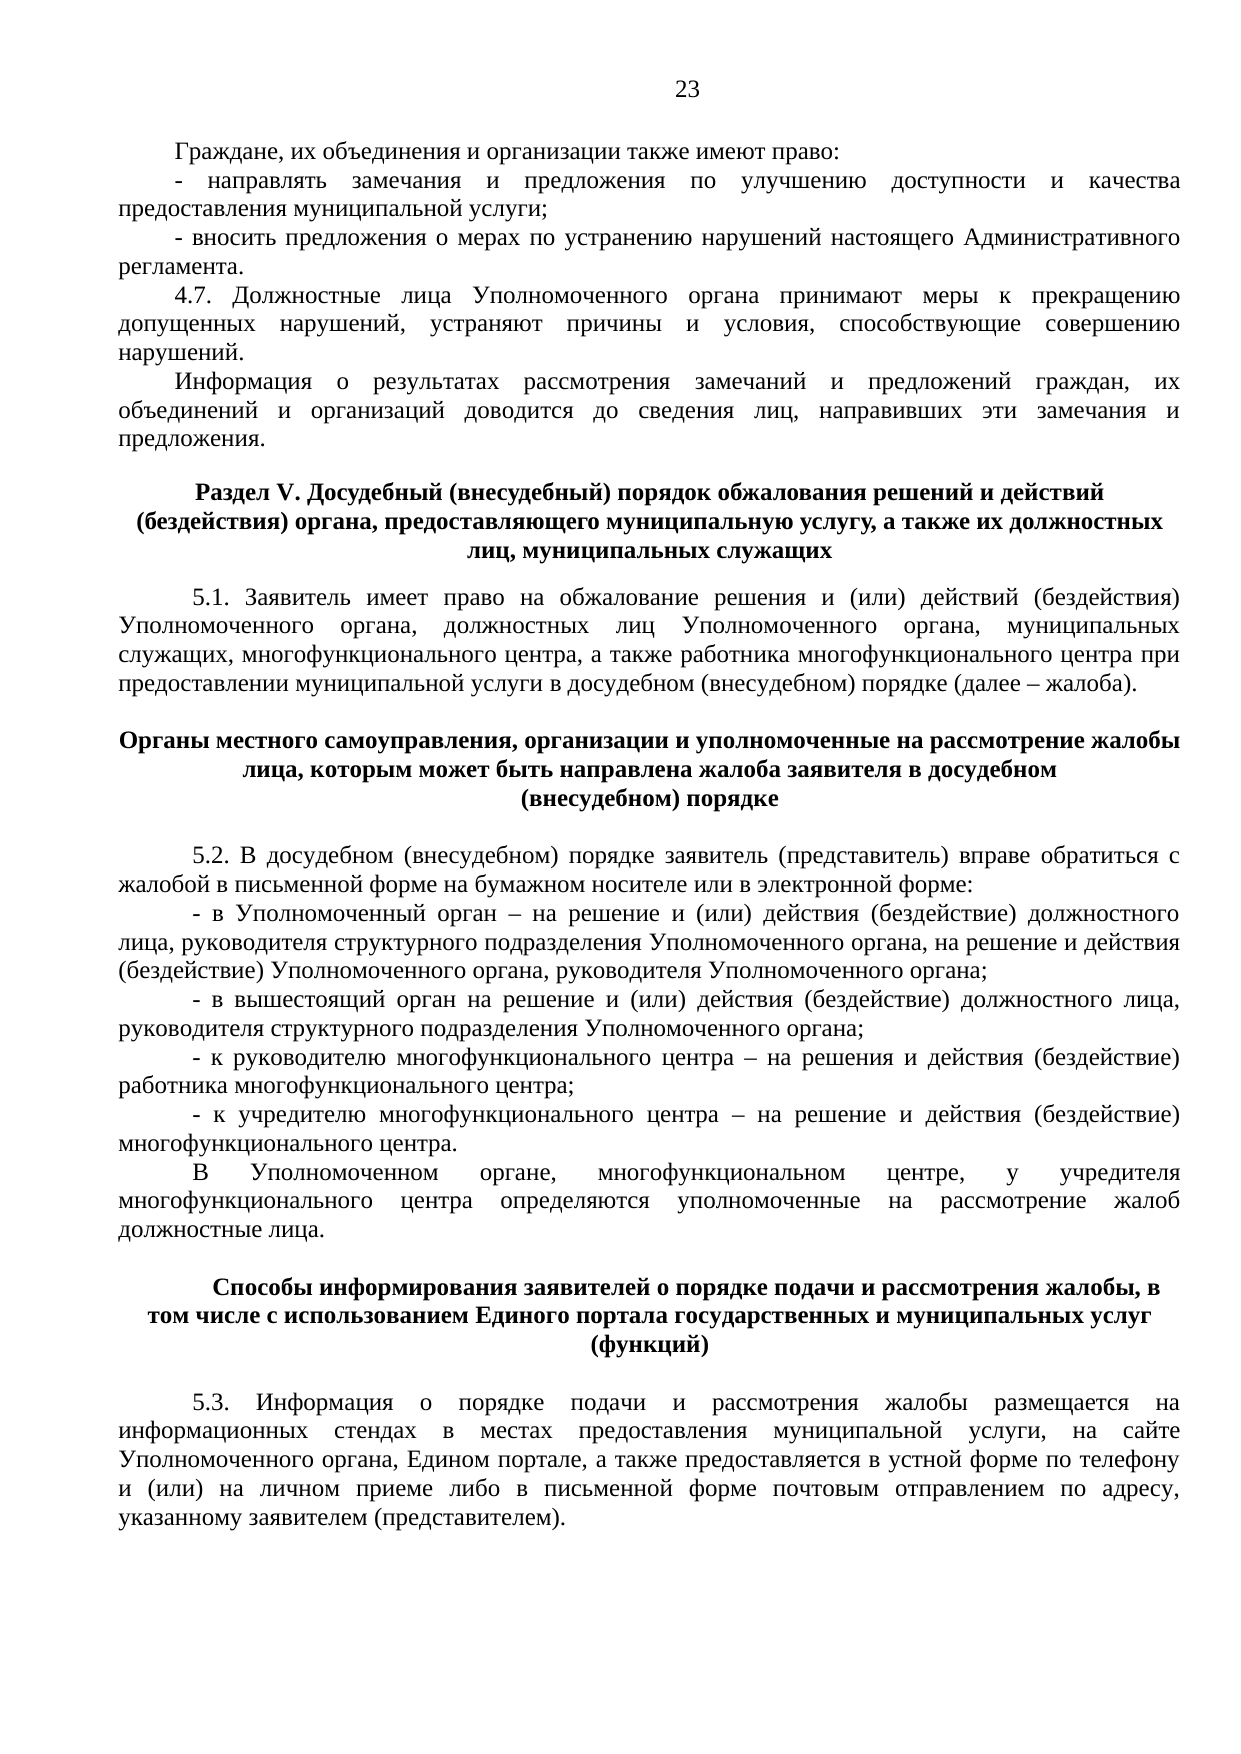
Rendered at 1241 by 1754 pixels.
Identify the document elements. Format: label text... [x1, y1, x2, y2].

text 5.2. В досудебном (внесудебном) порядке заявитель (представитель) вправе обратиться с жалобой в письменной форме на бумажном носителе или в электронной форме: [118, 841, 1181, 898]
text (внесудебном) порядке [118, 783, 1181, 812]
text Органы местного самоуправления, организации и уполномоченные на рассмотрение жалобы лица, которым может быть направлена жалоба заявителя в досудебном [118, 726, 1181, 783]
text Раздел V. Досудебный (внесудебный) порядок обжалования решений и действий (бездействия) органа, предоставляющего муниципальную услугу, а также их должностных лиц, муниципальных служащих [118, 477, 1181, 563]
text 5.1. Заявитель имеет право на обжалование решения и (или) действий (бездействия) Уполномоченного органа, должностных лиц Уполномоченного органа, муниципальных служащих, многофункционального центра, а также работника многофункционального центра при предоставлении муниципальной услуги в досудебном (внесудебном) порядке (далее – жалоба). [118, 582, 1181, 697]
text - направлять замечания и предложения по улучшению доступности и качества предоставления муниципальной услуги; [118, 165, 1181, 222]
text Информация о результатах рассмотрения замечаний и предложений граждан, их объединений и организаций доводится до сведения лиц, направивших эти замечания и предложения. [118, 366, 1181, 452]
text - к руководителю многофункционального центра – на решения и действия (бездействие) работника многофункционального центра; [118, 1042, 1181, 1099]
text - к учредителю многофункционального центра – на решение и действия (бездействие) многофункционального центра. [118, 1099, 1181, 1157]
text В Уполномоченном органе, многофункциональном центре, у учредителя многофункционального центра определяются уполномоченные на рассмотрение жалоб должностные лица. [118, 1157, 1181, 1243]
text Способы информирования заявителей о порядке подачи и рассмотрения жалобы, в том числе с использованием Единого портала государственных и муниципальных услуг (функций) [118, 1272, 1181, 1358]
text 5.3. Информация о порядке подачи и рассмотрения жалобы размещается на информационных стендах в местах предоставления муниципальной услуги, на сайте Уполномоченного органа, Едином портале, а также предоставляется в устной форме по телефону и (или) на личном приеме либо в письменной форме почтовым отправлением по адресу, указанному заявителем (представителем). [118, 1387, 1181, 1531]
text 4.7. Должностные лица Уполномоченного органа принимают меры к прекращению допущенных нарушений, устраняют причины и условия, способствующие совершению нарушений. [118, 280, 1181, 366]
text - вносить предложения о мерах по устранению нарушений настоящего Административного регламента. [118, 222, 1181, 280]
text - в Уполномоченный орган – на решение и (или) действия (бездействие) должностного лица, руководителя структурного подразделения Уполномоченного органа, на решение и действия (бездействие) Уполномоченного органа, руководителя Уполномоченного органа; [118, 898, 1181, 984]
text Граждане, их объединения и организации также имеют право: [118, 136, 1181, 165]
text - в вышестоящий орган на решение и (или) действия (бездействие) должностного лица, руководителя структурного подразделения Уполномоченного органа; [118, 984, 1181, 1042]
